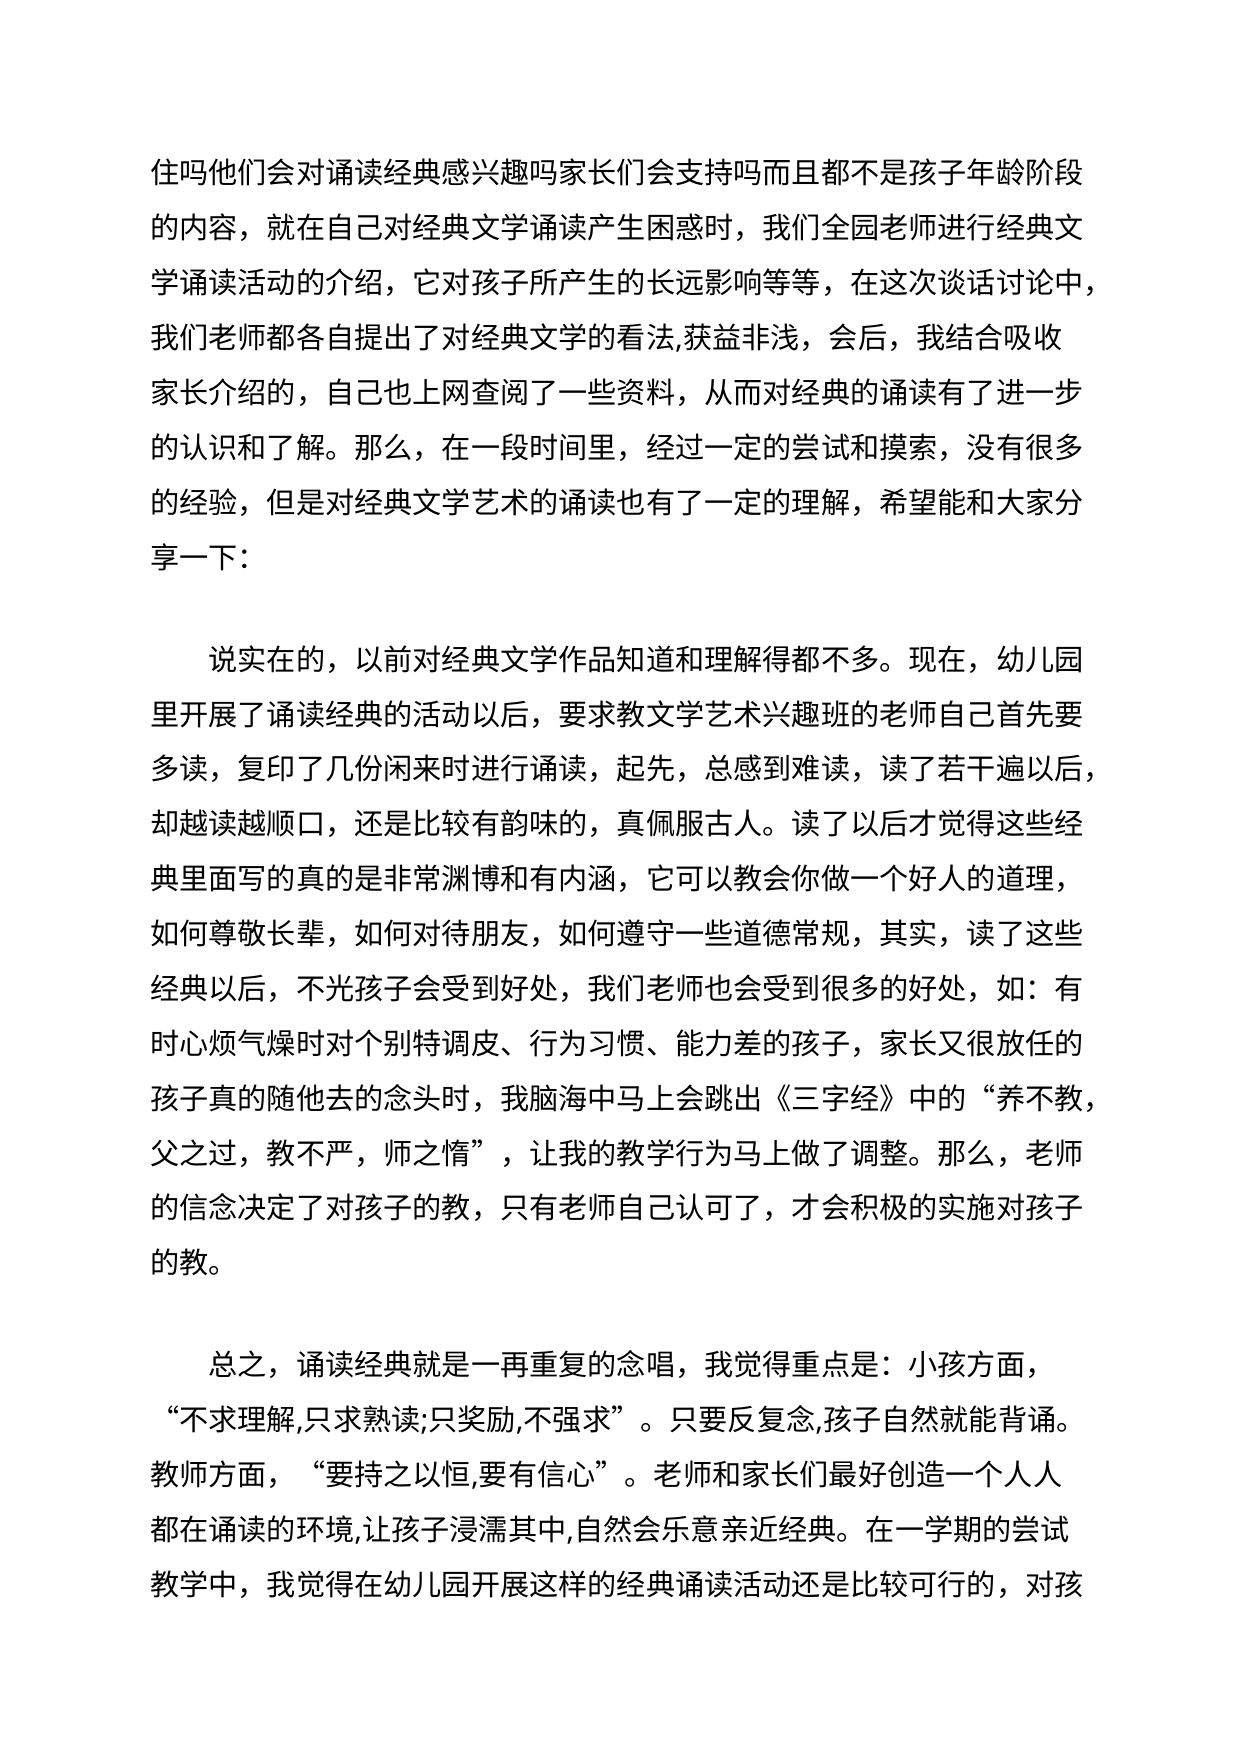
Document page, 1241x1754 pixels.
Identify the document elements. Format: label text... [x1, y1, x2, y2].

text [150, 150, 1090, 577]
text 说实在的，以前对经典文学作品知道和理解得都不多。现在，幼儿园里开展了诵读经典的活动以后，要求教文学艺术兴趣班的老师自己首先要多读，复印了几份闲来时进行诵读，起先，总感到难读，读了若干遍以后，却越读越顺口，还是比较有韵味的，真佩服古人。读了以后才觉得这些经典里面写的真的是非常渊博和有内涵，它可以教会你做一个好人的道理，如何尊敬长辈，如何对待朋友，如何遵守一些道德常规，其实，读了这些经典以后，不光孩子会受到好处，我们老师也会受到很多的好处，如：有时心烦气燥时对个别特调皮、行为习惯、能力差的孩子，家长又很放任的孩子真的随他去的念头时，我脑海中马上会跳出《三字经》中的“养不教，父之过，教不严，师之惰”，让我的教学行为马上做了调整。那么，老师的信念决定了对孩子的教，只有老师自己认可了，才会积极的实施对孩子的教。 [150, 636, 1090, 1282]
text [150, 1342, 1090, 1604]
